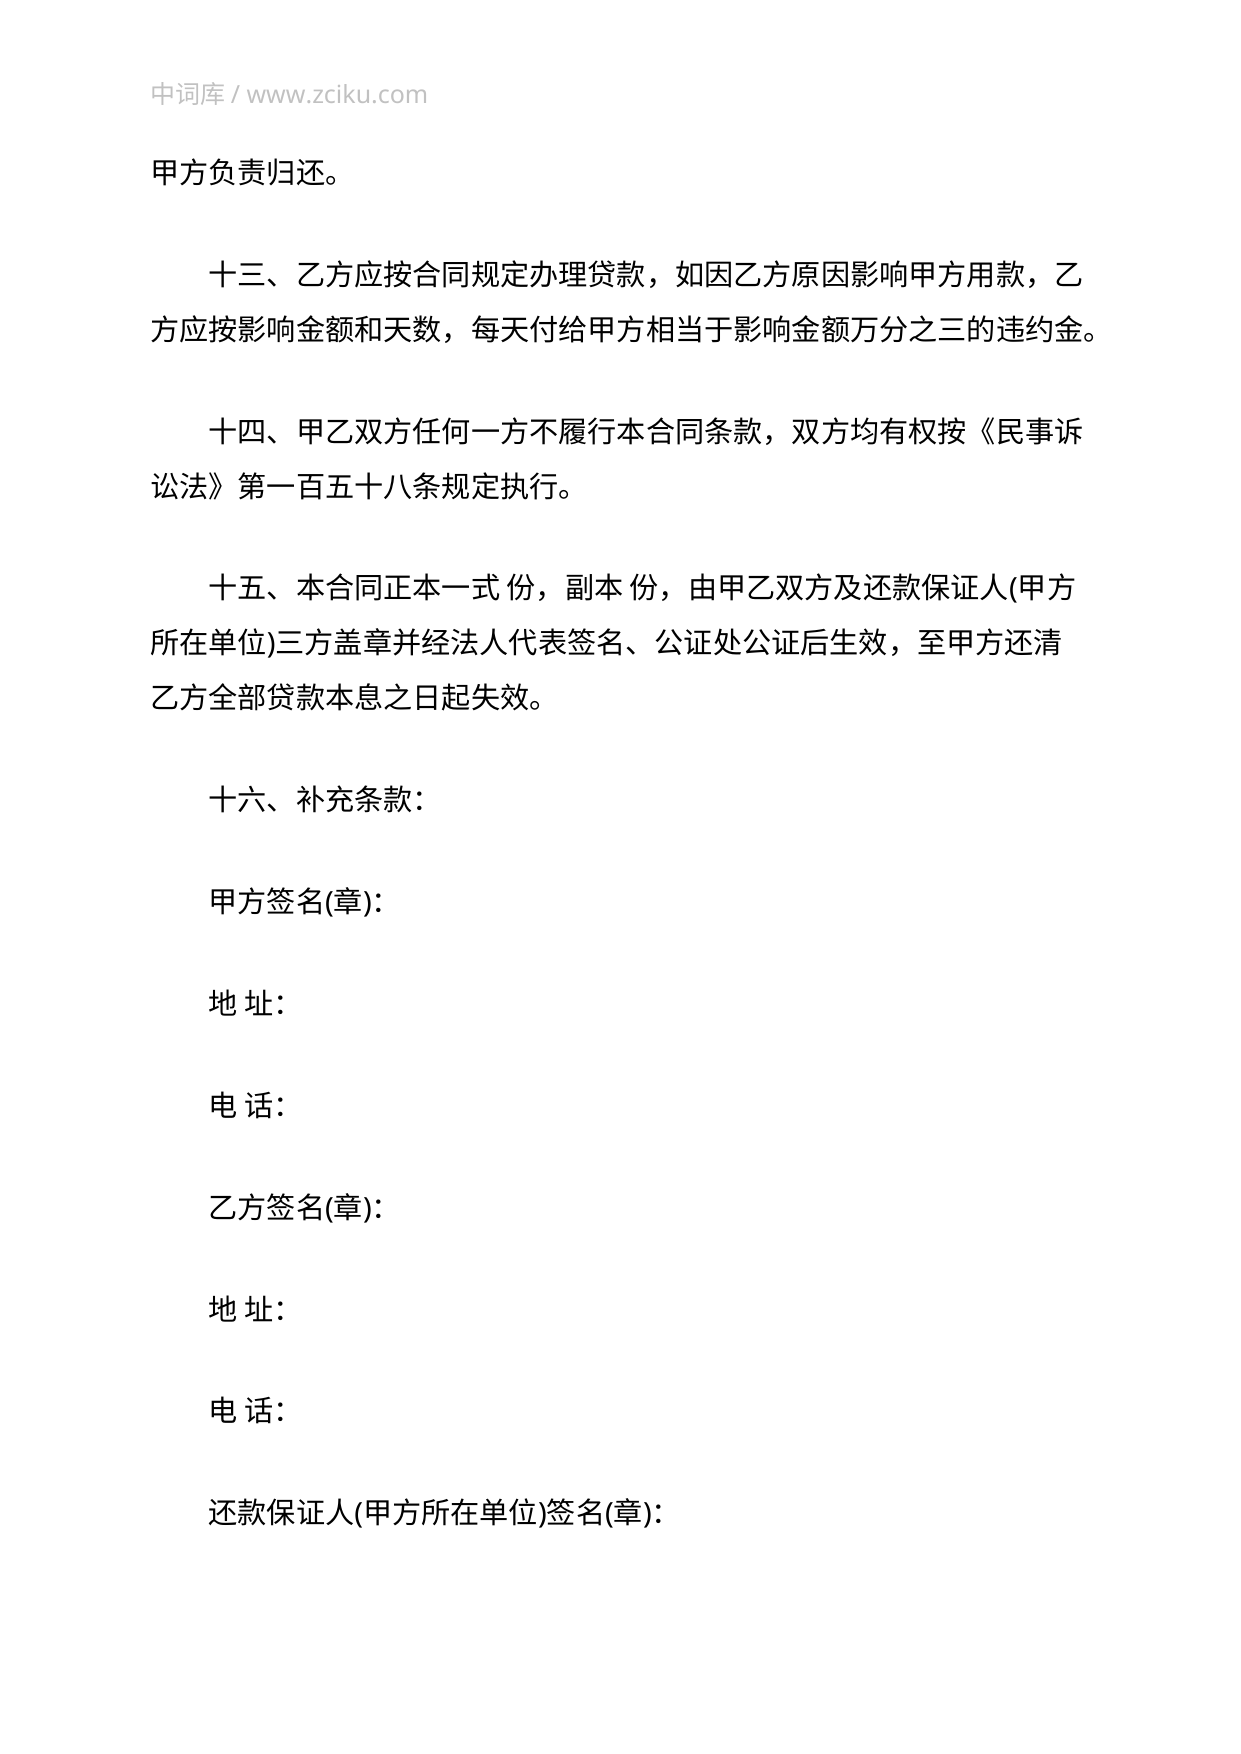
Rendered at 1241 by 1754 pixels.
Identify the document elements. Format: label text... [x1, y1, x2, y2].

text 电 话： [150, 1388, 1090, 1430]
text 甲方签名(章)： [150, 879, 1090, 921]
text 十五、本合同正本一式 份，副本 份，由甲乙双方及还款保证人(甲方所在单位)三方盖章并经法人代表签名、公证处公证后生效，至甲方还清乙方全部贷款本息之日起失效。 [150, 565, 1090, 717]
text 十六、补充条款： [150, 777, 1090, 819]
text 还款保证人(甲方所在单位)签名(章)： [150, 1490, 1090, 1532]
text 地 址： [150, 981, 1090, 1023]
text 地 址： [150, 1286, 1090, 1328]
text 十四、甲乙双方任何一方不履行本合同条款，双方均有权按《民事诉讼法》第一百五十八条规定执行。 [150, 408, 1090, 506]
text 乙方签名(章)： [150, 1184, 1090, 1227]
text 十三、乙方应按合同规定办理贷款，如因乙方原因影响甲方用款，乙方应按影响金额和天数，每天付给甲方相当于影响金额万分之三的违约金。 [150, 252, 1090, 349]
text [150, 150, 1090, 192]
text 电 话： [150, 1082, 1090, 1125]
